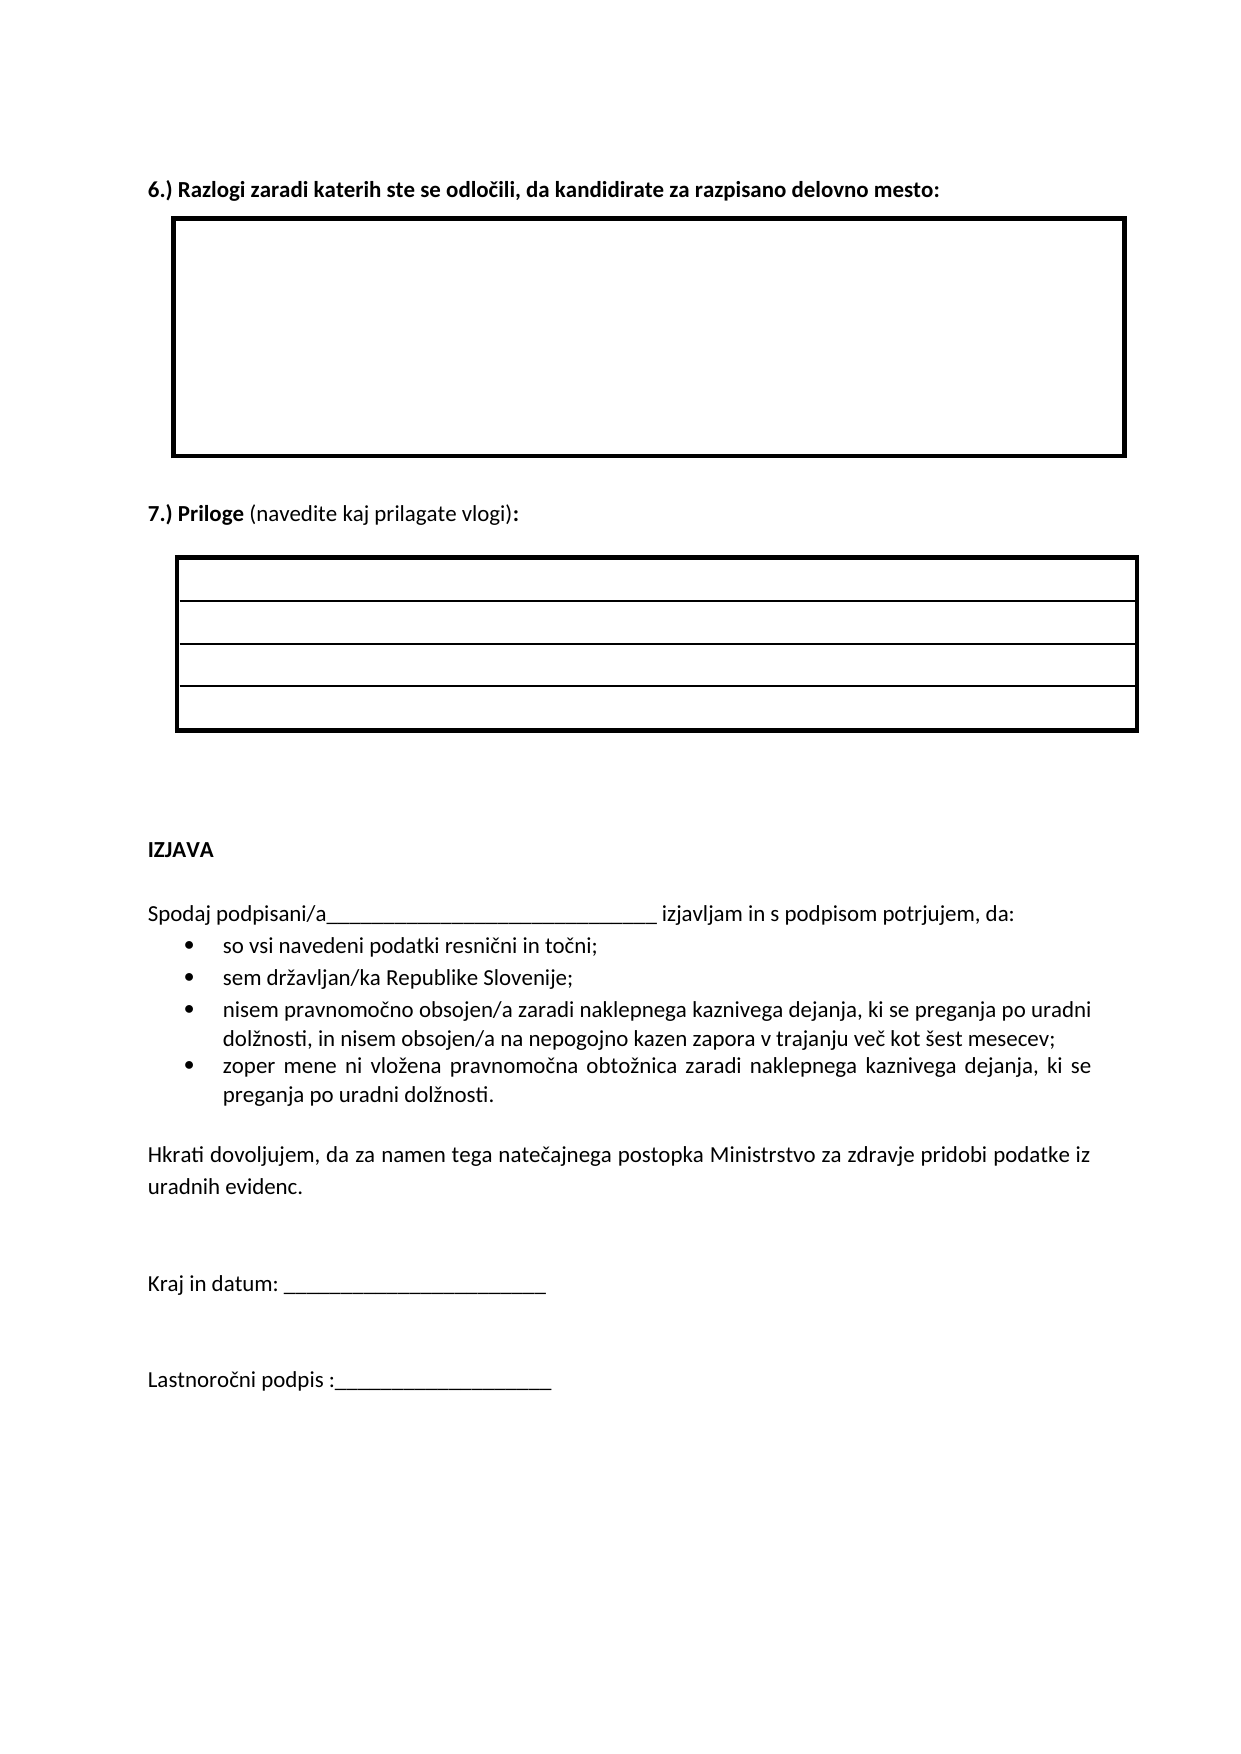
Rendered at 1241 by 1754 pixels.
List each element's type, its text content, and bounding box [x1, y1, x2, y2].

table_cell [179, 601, 1135, 643]
list nisem pravnomočno obsojen/a zaradi naklepnega kaznivega dejanja, ki se preganja po uradni dolžnosti, in nisem obsojen/a na nepogojno kazen zapora v trajanju več kot šest mesecev; [185, 996, 1093, 1052]
table_cell [179, 644, 1135, 685]
text 6.) Razlogi zaradi katerih ste se odločili, da kandidirate za razpisano delovno mesto: [148, 176, 1093, 204]
text Kraj in datum: _______________________ [148, 1269, 1093, 1297]
list so vsi navedeni podatki resnični in točni; [185, 931, 1093, 959]
table_cell [179, 686, 1135, 728]
list zoper mene ni vložena pravnomočna obtožnica zaradi naklepnega kaznivega dejanja, ki se preganja po uradni dolžnosti. [185, 1052, 1093, 1108]
text Spodaj podpisani/a_____________________________ izjavljam in s podpisom potrjujem, da: [148, 899, 1093, 927]
table_header [179, 560, 1135, 600]
text Lastnoročni podpis :___________________ [148, 1365, 1093, 1393]
list sem državljan/ka Republike Slovenije; [185, 963, 1093, 991]
text Hkrati dovoljujem, da za namen tega natečajnega postopka Ministrstvo za zdravje pridobi podatke iz uradnih evidenc. [148, 1140, 1093, 1200]
text 7.) Priloge (navedite kaj prilagate vlogi): [148, 499, 1093, 527]
text IZJAVA [148, 835, 1093, 863]
